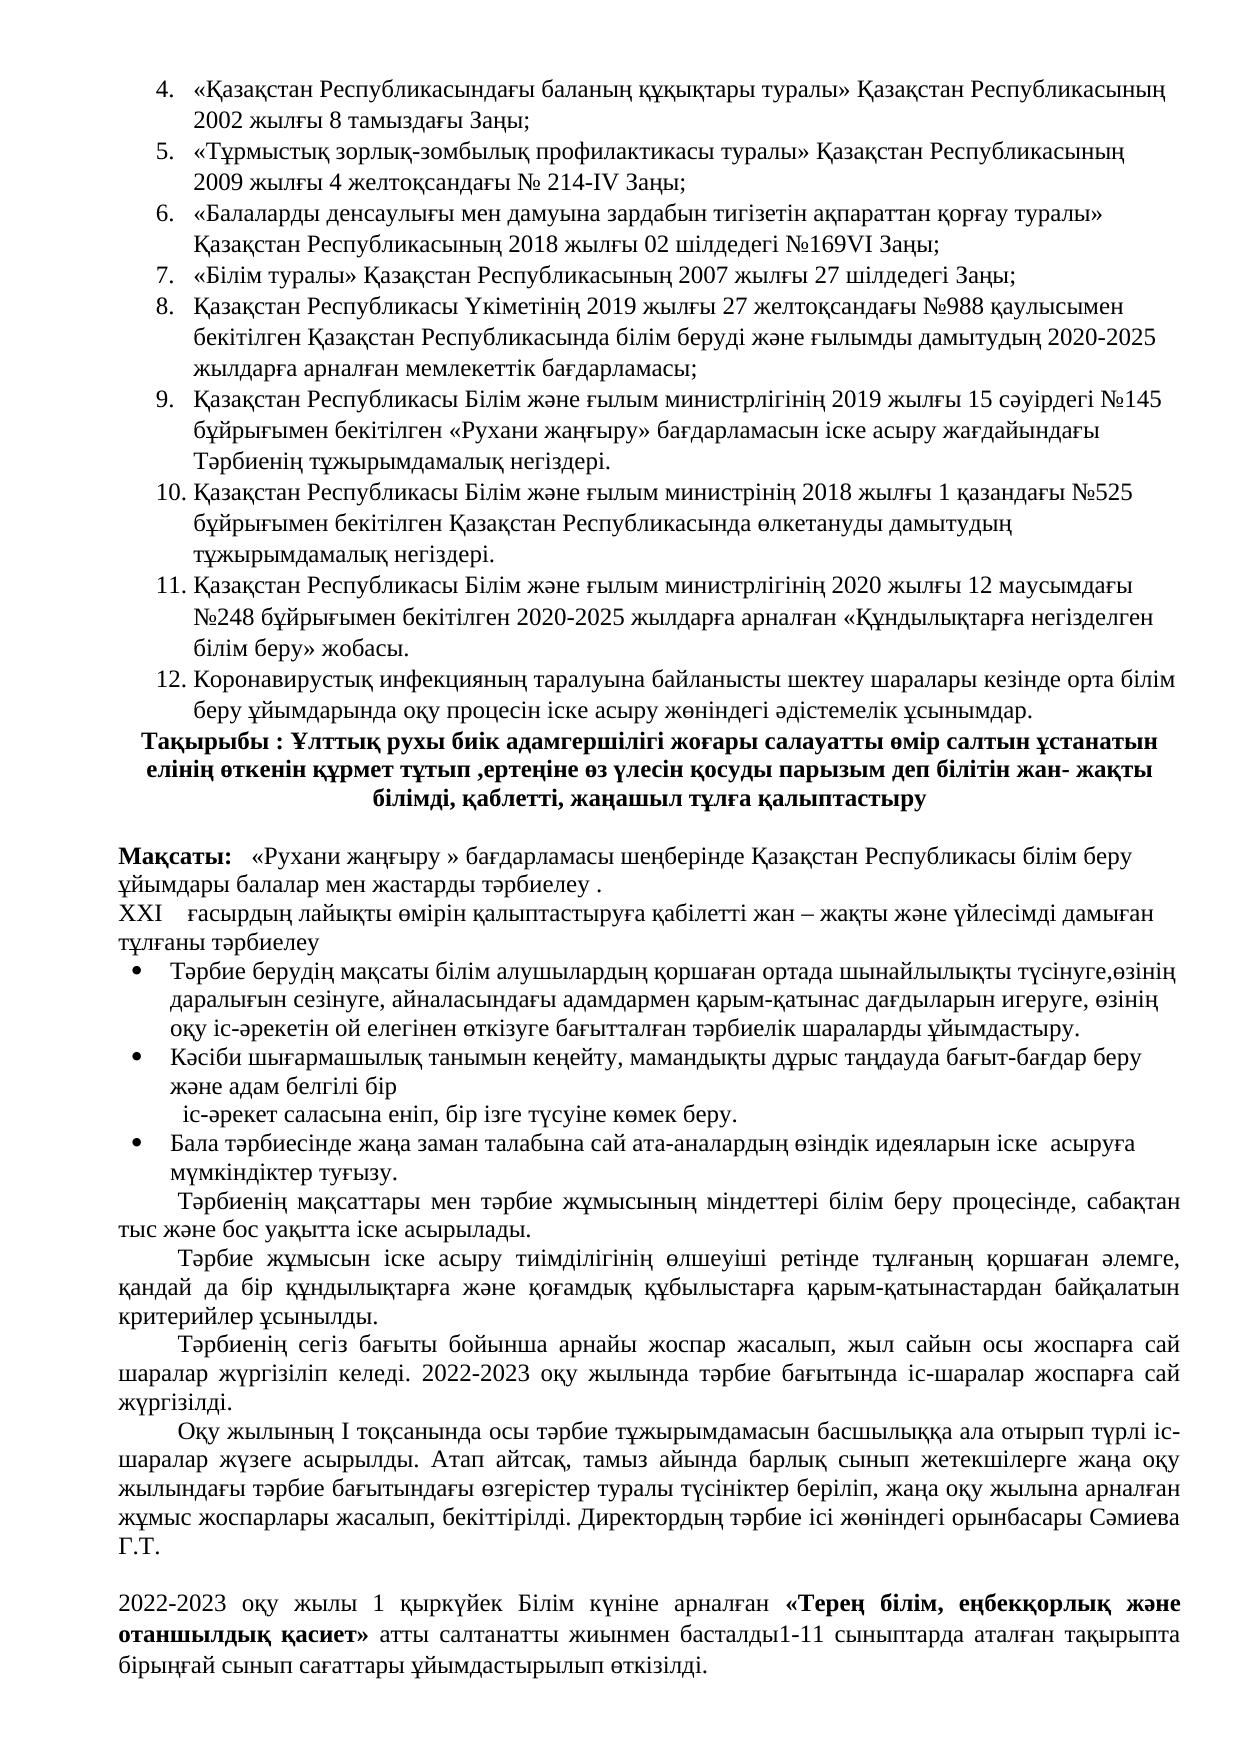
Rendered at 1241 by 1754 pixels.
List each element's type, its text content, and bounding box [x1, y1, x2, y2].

text Тақырыбы : Ұлттық рухы биік адамгершілігі жоғары салауатты өмір салтын ұстанатын елінің өткенін құрмет тұтып ,ертеңіне өз үлесін қосуды парызым деп білітін жан- жақты білімді, қаблетті, жаңашыл тұлға қалыптастыру [118, 726, 1181, 812]
text Тәрбиенің сегіз бағыты бойынша арнайы жоспар жасалып, жыл сайын осы жоспарға сай шаралар жүргізіліп келеді. 2022-2023 оқу жылында тәрбие бағытында іс-шаралар жоспарға сай жүргізілді. [118, 1329, 1181, 1416]
list Тәрбие берудің мақсаты білім алушылардың қоршаған ортада шынайлылықты түсінуге,өзінің даралығын сезінуге, айналасындағы адамдармен қарым-қатынас дағдыларын игеруге, өзінің оқу іс-әрекетін ой елегінен өткізуге бағытталған тәрбиелік шараларды ұйымдастыру. [132, 956, 1181, 1042]
text Тәрбие жұмысын іске асыру тиімділігінің өлшеуіші ретінде тұлғаның қоршаған әлемге, қандай да бір құндылықтарға және қоғамдық құбылыстарға қарым-қатынастардан байқалатын критерийлер ұсынылды. [118, 1243, 1181, 1329]
list «Қазақстан Республикасындағы баланың құқықтары туралы» Қазақстан Республикасының 2002 жылғы 8 тамыздағы Заңы; [156, 74, 1181, 134]
text XXI ғасырдың лайықты өмірін қалыптастыруға қабілетті жан – жақты және үйлесімді дамыған тұлғаны тәрбиелеу [118, 898, 1181, 956]
text Мақсаты: «Рухани жаңғыру » бағдарламасы шеңберінде Қазақстан Республикасы білім беру ұйымдары балалар мен жастарды тәрбиелеу . [118, 841, 1181, 898]
list «Тұрмыстық зорлық-зомбылық профилактикасы туралы» Қазақстан Республикасының 2009 жылғы 4 желтоқсандағы № 214-IV Заңы; [156, 136, 1181, 196]
list «Білім туралы» Қазақстан Республикасының 2007 жылғы 27 шілдедегі Заңы; [156, 260, 1181, 289]
list Коронавирустық инфекцияның таралуына байланысты шектеу шаралары кезінде орта білім беру ұйымдарында оқу процесін іске асыру жөніндегі әдістемелік ұсынымдар. [156, 664, 1181, 723]
list Кәсіби шығармашылық танымын кеңейту, мамандықты дұрыс таңдауда бағыт-бағдар беру және адам белгілі бір [132, 1042, 1181, 1099]
text 2022-2023 оқу жылы 1 қыркүйек Білім күніне арналған «Терең білім, еңбекқорлық және отаншылдық қасиет» атты салтанатты жиынмен басталды1-11 сыныптарда аталған тақырыпта бірыңғай сынып сағаттары ұйымдастырылып өткізілді. [118, 1588, 1181, 1679]
list Қазақстан Республикасы Білім және ғылым министрлігінің 2020 жылғы 12 маусымдағы №248 бұйрығымен бекітілген 2020-2025 жылдарға арналған «Құндылықтарға негізделген білім беру» жобасы. [156, 571, 1181, 661]
list «Балаларды денсаулығы мен дамуына зардабын тигізетін ақпараттан қорғау туралы» Қазақстан Республикасының 2018 жылғы 02 шілдедегі №169VI Заңы; [156, 198, 1181, 258]
text іс-әрекет саласына еніп, бір ізге түсуіне көмек беру. [170, 1099, 1181, 1128]
list Қазақстан Республикасы Білім және ғылым министрлігінің 2019 жылғы 15 сәуірдегі №145 бұйрығымен бекітілген «Рухани жаңғыру» бағдарламасын іске асыру жағдайындағы Тәрбиенің тұжырымдамалық негіздері. [156, 384, 1181, 475]
list Қазақстан Республикасы Білім және ғылым министрінің 2018 жылғы 1 қазандағы №525 бұйрығымен бекітілген Қазақстан Республикасында өлкетануды дамытудың тұжырымдамалық негіздері. [156, 477, 1181, 568]
text Тәрбиенің мақсаттары мен тәрбие жұмысының міндеттері білім беру процесінде, сабақтан тыс және бос уақытта іске асырылады. [118, 1186, 1181, 1243]
text Оқу жылының І тоқсанында осы тәрбие тұжырымдамасын басшылыққа ала отырып түрлі іс-шаралар жүзеге асырылды. Атап айтсақ, тамыз айында барлық сынып жетекшілерге жаңа оқу жылындағы тәрбие бағытындағы өзгерістер туралы түсініктер беріліп, жаңа оқу жылына арналған жұмыс жоспарлары жасалып, бекіттірілді. Директордың тәрбие ісі жөніндегі орынбасары Сәмиева Г.Т. [118, 1416, 1181, 1559]
list Бала тәрбиесінде жаңа заман талабына сай ата-аналардың өзіндік идеяларын іске асыруға мүмкіндіктер туғызу. [132, 1128, 1181, 1186]
list Қазақстан Республикасы Үкіметінің 2019 жылғы 27 желтоқсандағы №988 қаулысымен бекітілген Қазақстан Республикасында білім беруді және ғылымды дамытудың 2020-2025 жылдарға арналған мемлекеттік бағдарламасы; [156, 291, 1181, 382]
